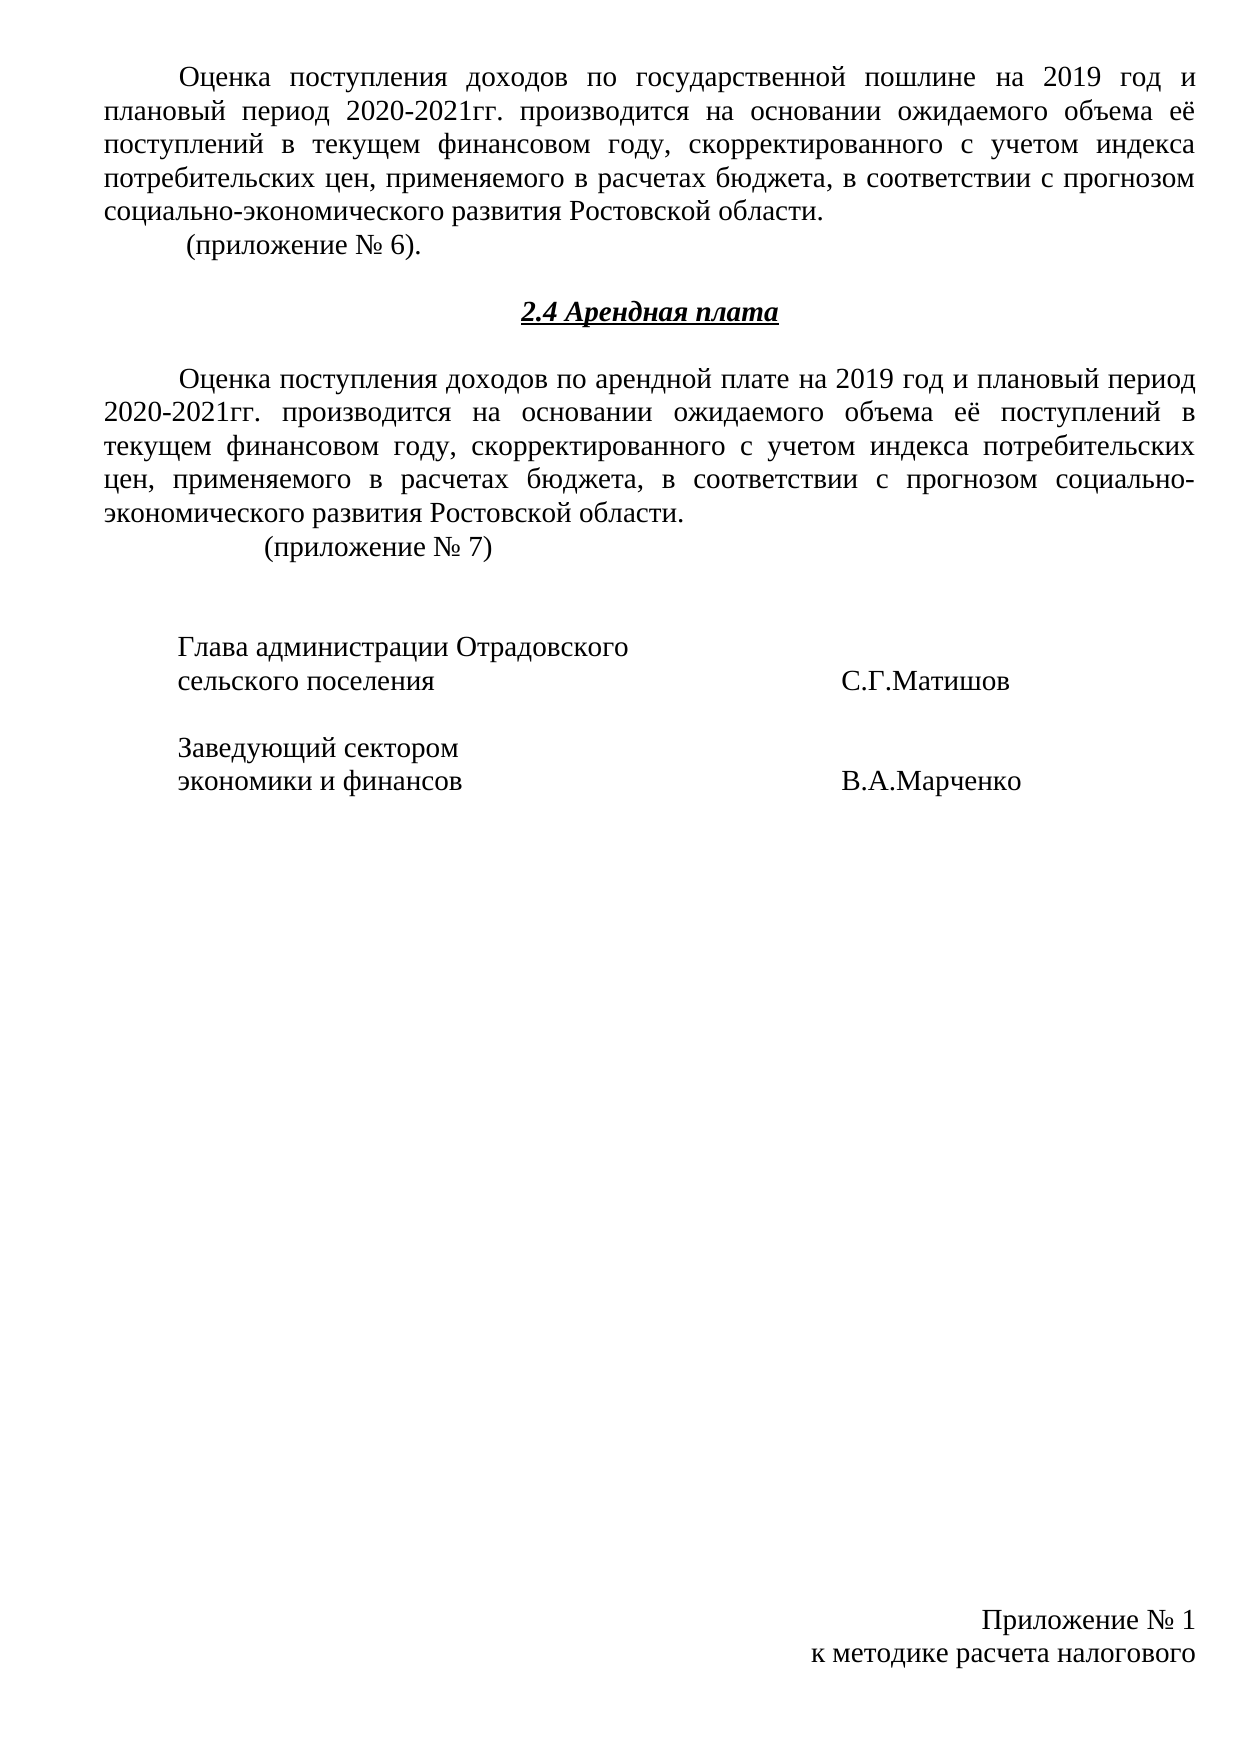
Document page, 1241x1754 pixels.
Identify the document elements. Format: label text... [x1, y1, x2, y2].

text Оценка поступления доходов по государственной пошлине на 2019 год и плановый период 2020-2021гг. производится на основании ожидаемого объема её поступлений в текущем финансовом году, скорректированного с учетом индекса потребительских цен, применяемого в расчетах бюджета, в соответствии с прогнозом социально-экономического развития Ростовской области. [103, 59, 1196, 227]
text Приложение № 1 [103, 1602, 1196, 1636]
text сельского поселения С.Г.Матишов [103, 663, 1196, 696]
text (приложение № 6). [103, 227, 1196, 260]
text Глава администрации Отрадовского [103, 629, 1196, 663]
text экономики и финансов В.А.Марченко [103, 763, 1196, 797]
text Заведующий сектором [103, 730, 1196, 763]
text Оценка поступления доходов по арендной плате на 2019 год и плановый период 2020-2021гг. производится на основании ожидаемого объема её поступлений в текущем финансовом году, скорректированного с учетом индекса потребительских цен, применяемого в расчетах бюджета, в соответствии с прогнозом социально-экономического развития Ростовской области. [103, 361, 1196, 529]
text (приложение № 7) [103, 529, 1196, 562]
text к методике расчета налогового [103, 1636, 1196, 1669]
text 2.4 Арендная плата [103, 294, 1196, 327]
